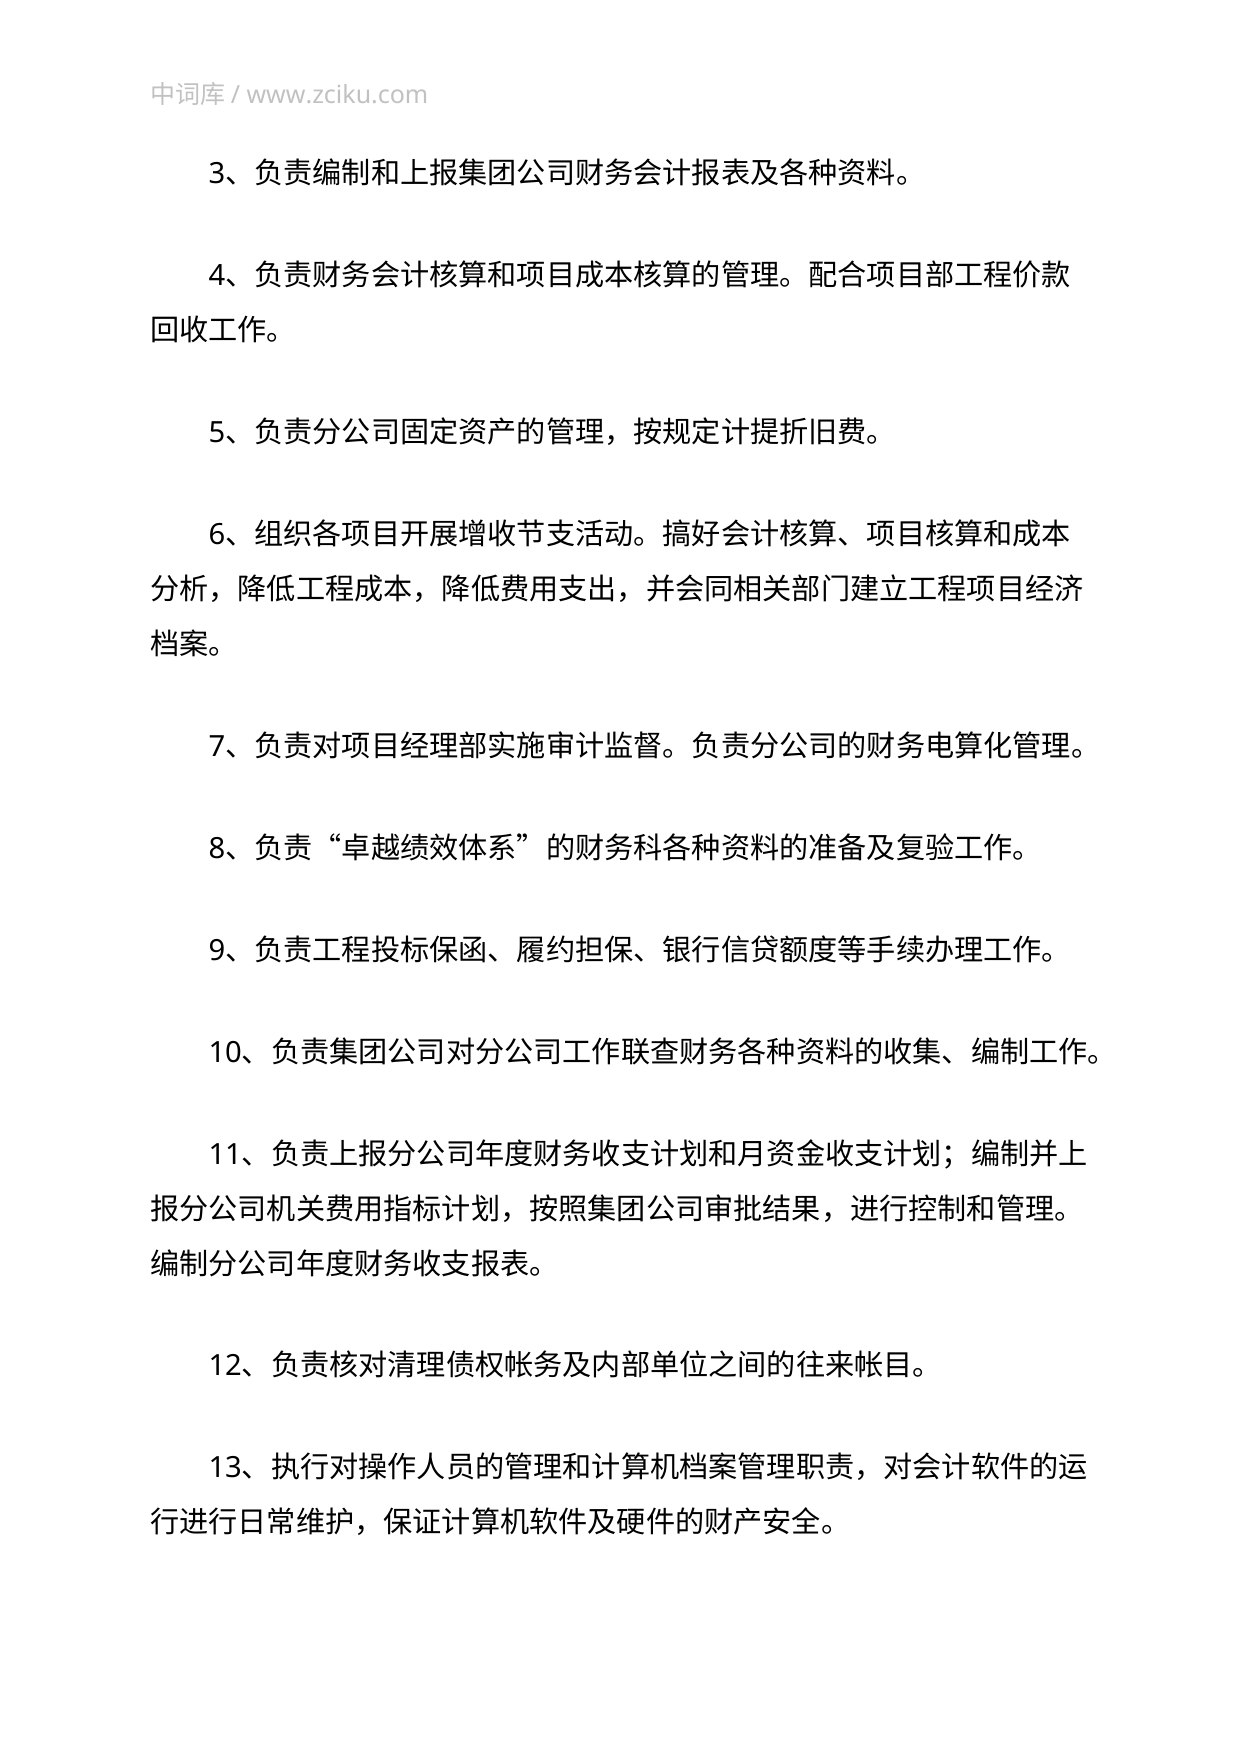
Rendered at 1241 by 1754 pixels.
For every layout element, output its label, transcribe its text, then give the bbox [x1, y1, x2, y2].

text 11、负责上报分公司年度财务收支计划和月资金收支计划；编制并上报分公司机关费用指标计划，按照集团公司审批结果，进行控制和管理。编制分公司年度财务收支报表。 [150, 1130, 1090, 1282]
text 4、负责财务会计核算和项目成本核算的管理。配合项目部工程价款回收工作。 [150, 252, 1090, 349]
text 10、负责集团公司对分公司工作联查财务各种资料的收集、编制工作。 [150, 1028, 1090, 1071]
text 6、组织各项目开展增收节支活动。搞好会计核算、项目核算和成本分析，降低工程成本，降低费用支出，并会同相关部门建立工程项目经济档案。 [150, 511, 1090, 663]
text 9、负责工程投标保函、履约担保、银行信贷额度等手续办理工作。 [150, 926, 1090, 969]
text 13、执行对操作人员的管理和计算机档案管理职责，对会计软件的运行进行日常维护，保证计算机软件及硬件的财产安全。 [150, 1444, 1090, 1541]
text 8、负责“卓越绩效体系”的财务科各种资料的准备及复验工作。 [150, 824, 1090, 867]
text 12、负责核对清理债权帐务及内部单位之间的往来帐目。 [150, 1342, 1090, 1384]
text 3、负责编制和上报集团公司财务会计报表及各种资料。 [150, 150, 1090, 192]
text 7、负责对项目经理部实施审计监督。负责分公司的财务电算化管理。 [150, 722, 1090, 765]
text 5、负责分公司固定资产的管理，按规定计提折旧费。 [150, 409, 1090, 451]
